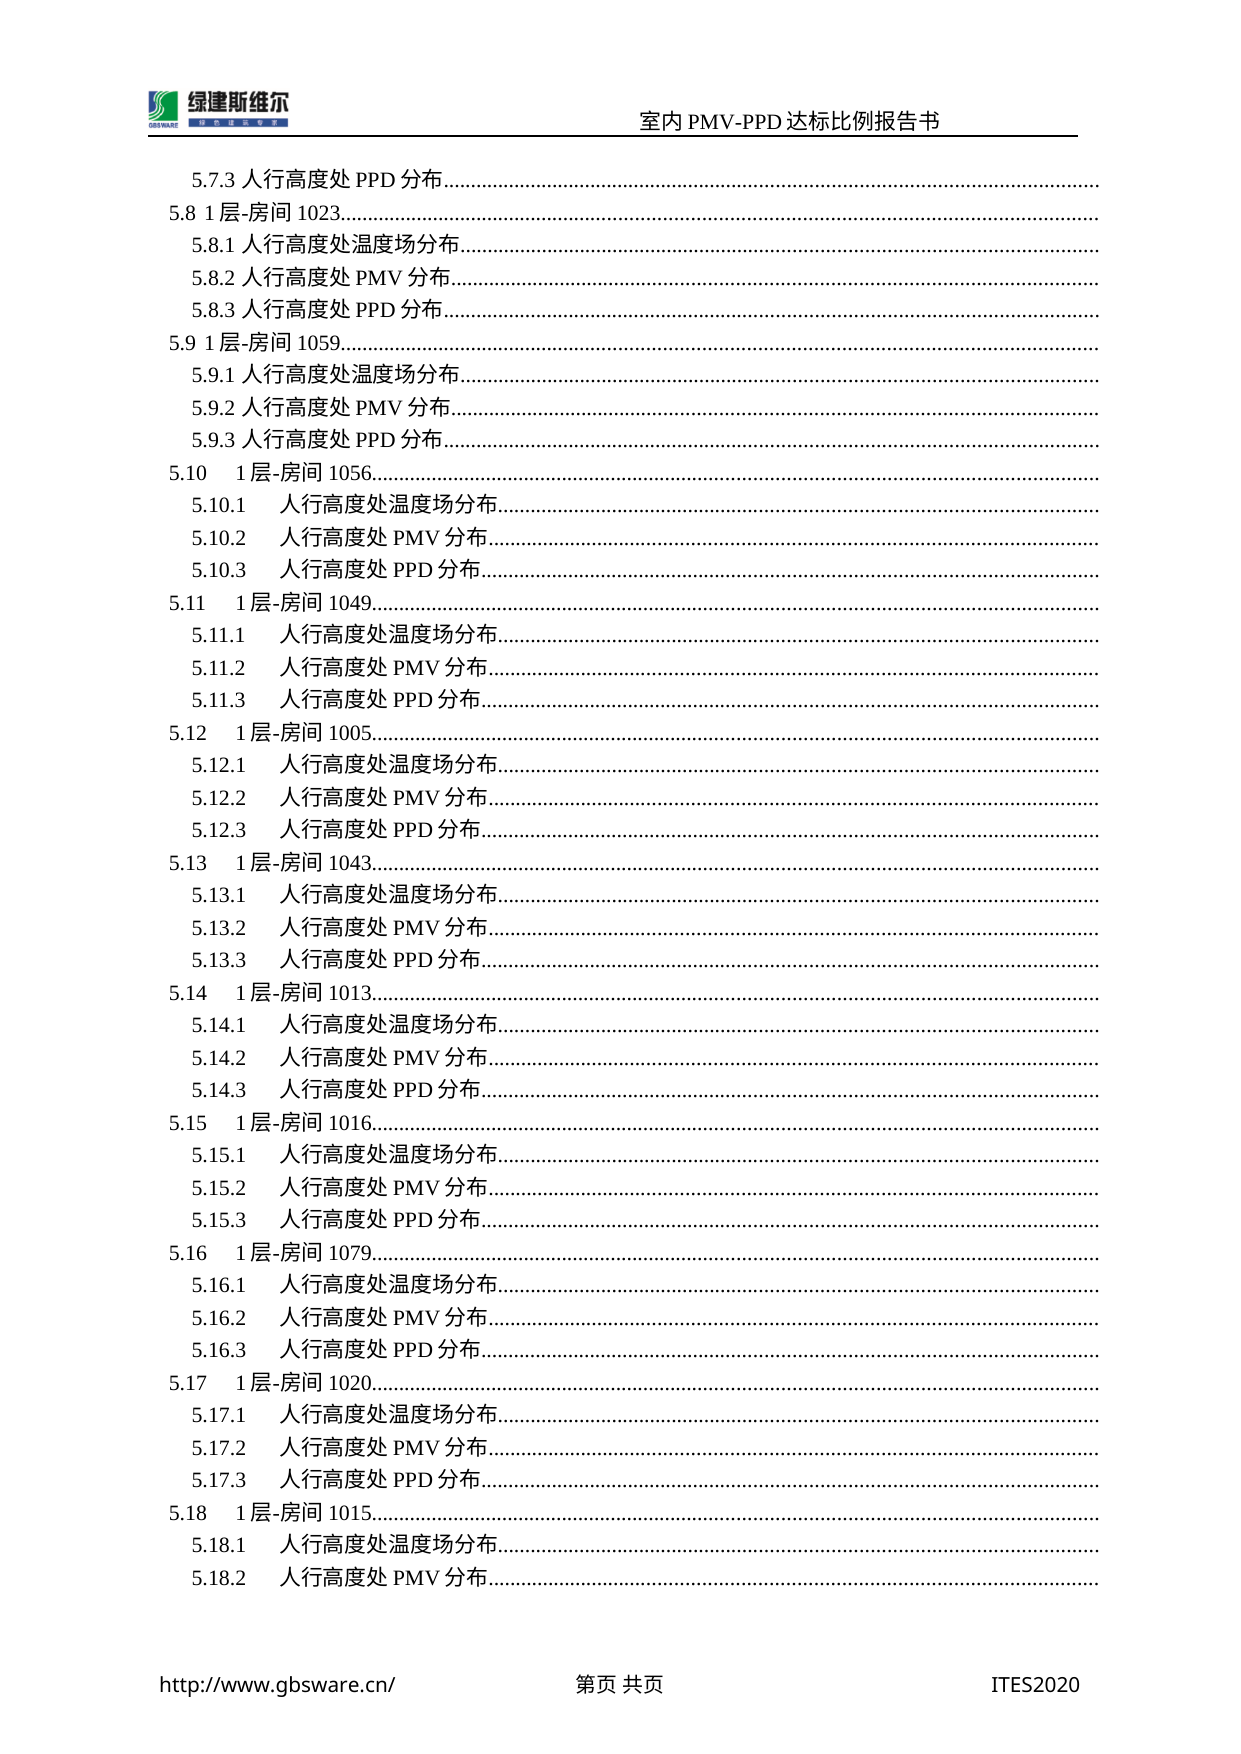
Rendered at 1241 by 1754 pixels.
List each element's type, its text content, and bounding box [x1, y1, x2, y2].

text 5.18 1层-房间1015 44 [168, 1494, 1078, 1527]
text 5.10 1层-房间1056 32 [168, 454, 1078, 487]
text 5.8.3 人行高度处PPD分布 30 [169, 292, 1078, 324]
text 5.12 1层-房间1005 35 [168, 714, 1078, 747]
text 5.17.3 人行高度处PPD分布 43 [169, 1462, 1078, 1494]
text 5.10.1 人行高度处温度场分布 32 [169, 487, 1078, 519]
text 5.10.3 人行高度处PPD分布 33 [169, 552, 1078, 584]
text 5.10.2 人行高度处PMV分布 32 [169, 519, 1078, 552]
text 5.17.2 人行高度处PMV分布 43 [169, 1429, 1078, 1462]
text 5.14 1层-房间1013 38 [168, 974, 1078, 1007]
text 5.12.1 人行高度处温度场分布 35 [169, 747, 1078, 779]
text 5.13.3 人行高度处PPD分布 37 [169, 942, 1078, 974]
text 5.9.2 人行高度处PMV分布 31 [169, 389, 1078, 422]
text 5.13.2 人行高度处PMV分布 37 [169, 909, 1078, 942]
text 5.16 1层-房间1079 41 [168, 1234, 1078, 1267]
text 5.18.2 人行高度处PMV分布 44 [169, 1559, 1078, 1592]
text 5.9 1层-房间1059 30 [168, 324, 1078, 357]
text 5.9.1 人行高度处温度场分布 30 [169, 357, 1078, 389]
text 5.15.3 人行高度处PPD分布 40 [169, 1202, 1078, 1234]
text 5.14.1 人行高度处温度场分布 38 [169, 1007, 1078, 1039]
text 5.11.1 人行高度处温度场分布 33 [169, 617, 1078, 649]
text 5.15 1层-房间1016 39 [168, 1104, 1078, 1137]
text 5.15.1 人行高度处温度场分布 39 [169, 1137, 1078, 1169]
text 5.11 1层-房间1049 33 [168, 584, 1078, 617]
text 5.12.3 人行高度处PPD分布 36 [169, 812, 1078, 844]
text 5.16.3 人行高度处PPD分布 42 [169, 1332, 1078, 1364]
text 5.14.3 人行高度处PPD分布 39 [169, 1072, 1078, 1104]
picture [147, 88, 290, 130]
text 5.17.1 人行高度处温度场分布 42 [169, 1397, 1078, 1429]
text 5.9.3 人行高度处PPD分布 31 [169, 422, 1078, 454]
text 5.11.3 人行高度处PPD分布 34 [169, 682, 1078, 714]
text 5.13.1 人行高度处温度场分布 36 [169, 877, 1078, 909]
text 5.8.2 人行高度处PMV分布 29 [169, 259, 1078, 292]
text 5.14.2 人行高度处PMV分布 38 [169, 1039, 1078, 1072]
text 5.11.2 人行高度处PMV分布 34 [169, 649, 1078, 682]
text 5.18.1 人行高度处温度场分布 44 [169, 1527, 1078, 1559]
text 5.12.2 人行高度处PMV分布 35 [169, 779, 1078, 812]
text 5.8 1层-房间1023 29 [168, 194, 1078, 227]
text 5.16.2 人行高度处PMV分布 41 [169, 1299, 1078, 1332]
text 5.15.2 人行高度处PMV分布 40 [169, 1169, 1078, 1202]
text 5.13 1层-房间1043 36 [168, 844, 1078, 877]
text 5.16.1 人行高度处温度场分布 41 [169, 1267, 1078, 1299]
text 5.7.3 人行高度处PPD分布 28 [169, 162, 1078, 194]
text 5.8.1 人行高度处温度场分布 29 [169, 227, 1078, 259]
text 5.17 1层-房间1020 42 [168, 1364, 1078, 1397]
